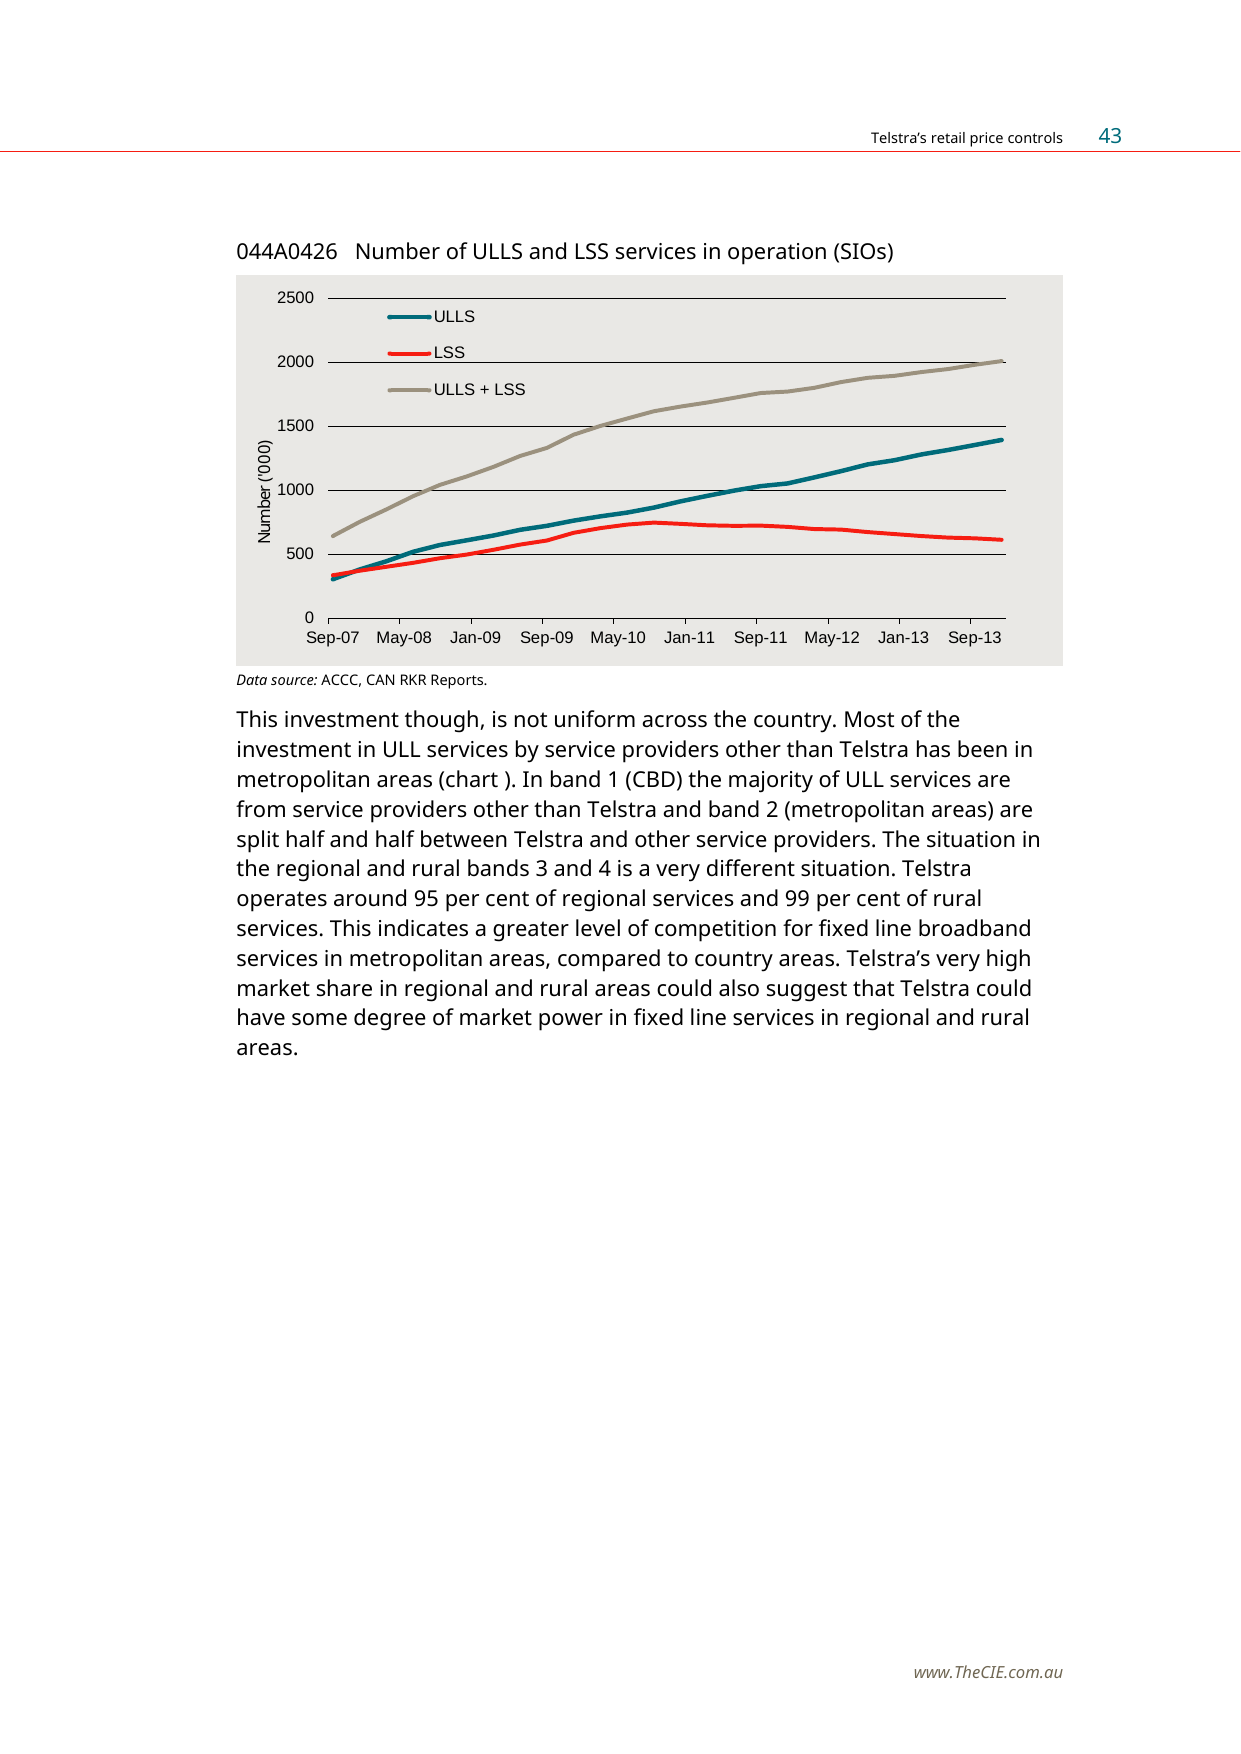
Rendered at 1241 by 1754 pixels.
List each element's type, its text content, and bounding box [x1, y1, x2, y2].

text 4.8 Number of ULLS and LSS services in operation (SIOs) [236, 236, 1063, 266]
table_header [236, 275, 1063, 666]
text Data source: ACCC, CAN RKR Reports. [236, 670, 1063, 690]
